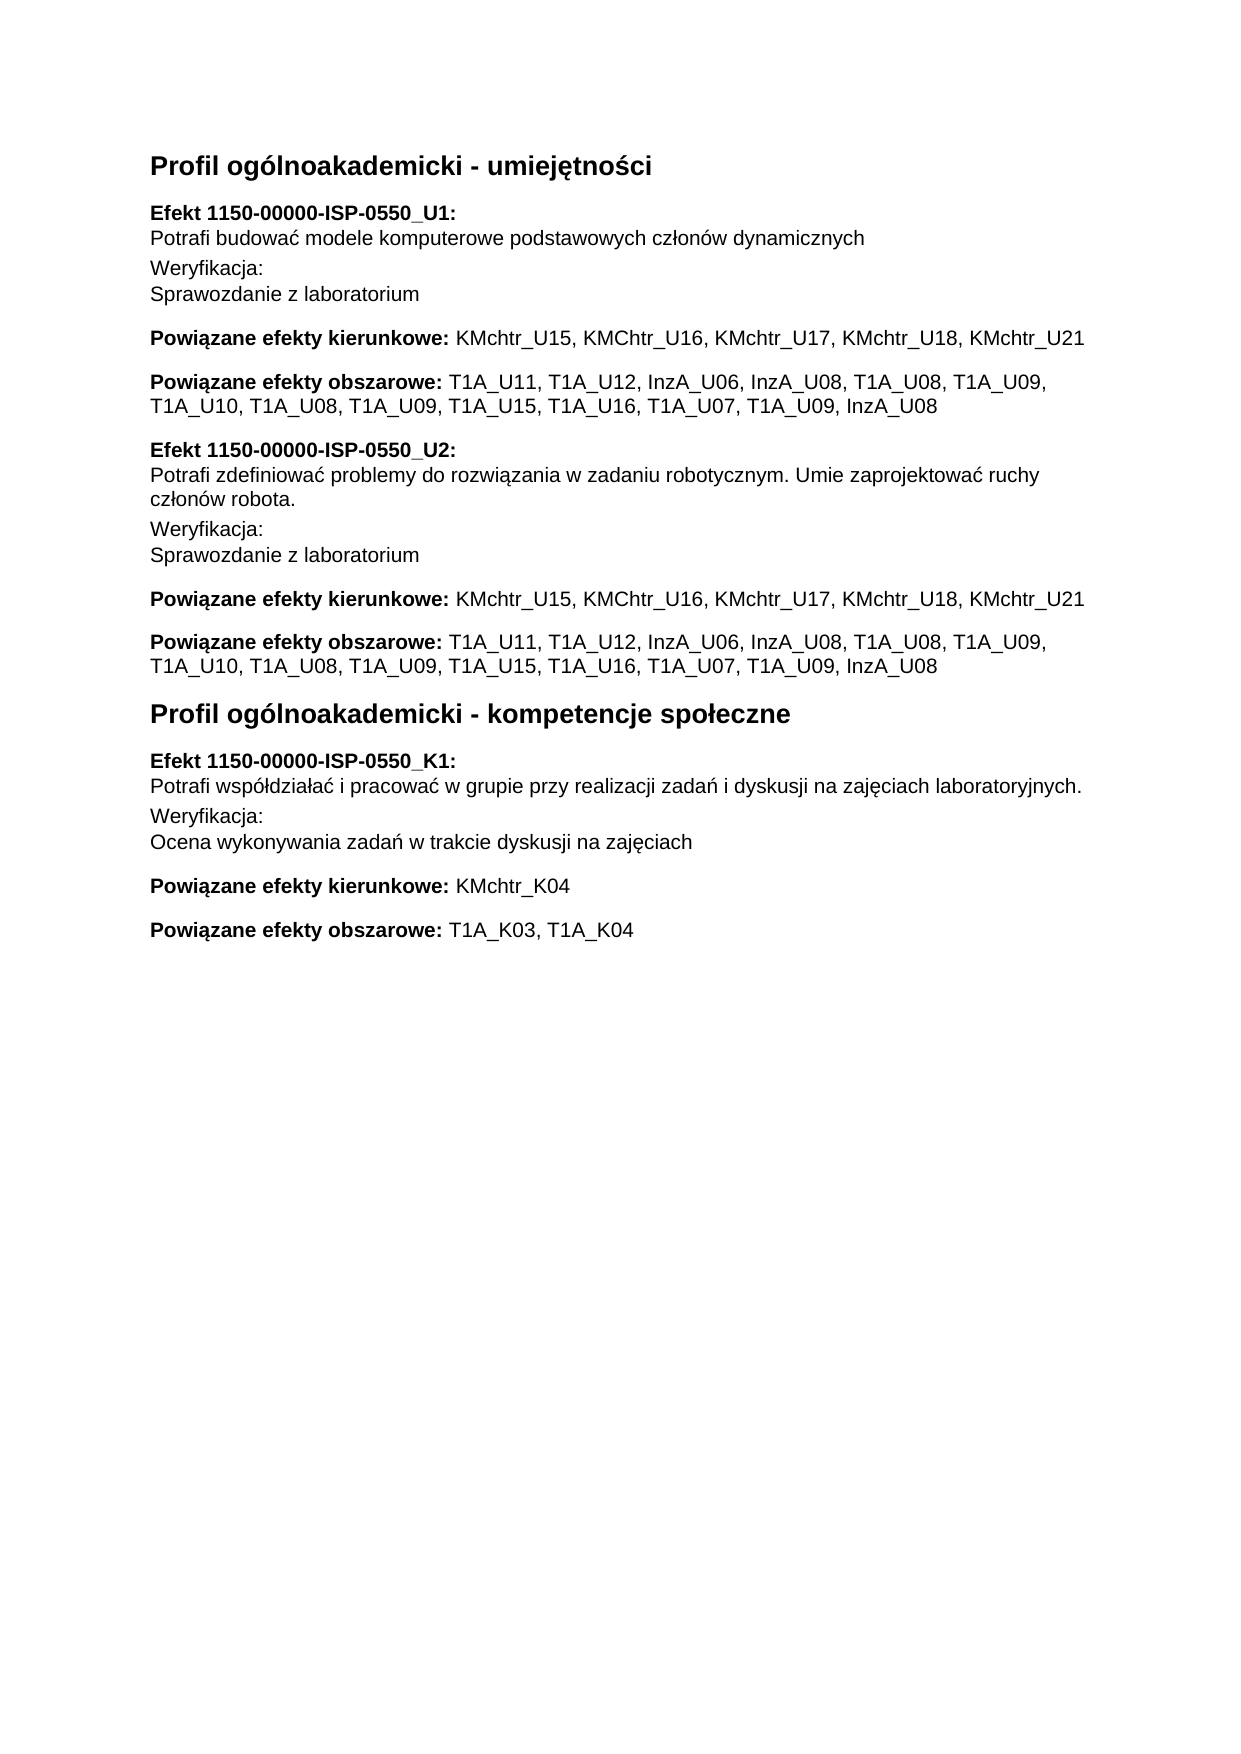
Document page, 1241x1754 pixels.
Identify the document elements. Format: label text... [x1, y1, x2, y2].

text Weryfikacja: [150, 517, 1090, 541]
text Powiązane efekty obszarowe: T1A_U11, T1A_U12, InzA_U06, InzA_U08, T1A_U08, T1A_U09, T1A_U10, T1A_U08, T1A_U09, T1A_U15, T1A_U16, T1A_U07, T1A_U09, InzA_U08 [150, 370, 1090, 418]
text Powiązane efekty obszarowe: T1A_U11, T1A_U12, InzA_U06, InzA_U08, T1A_U08, T1A_U09, T1A_U10, T1A_U08, T1A_U09, T1A_U15, T1A_U16, T1A_U07, T1A_U09, InzA_U08 [150, 630, 1090, 678]
text Sprawozdanie z laboratorium [150, 282, 1090, 306]
text Ocena wykonywania zadań w trakcie dyskusji na zajęciach [150, 830, 1090, 854]
text Powiązane efekty kierunkowe: KMchtr_K04 [150, 874, 1090, 898]
text Sprawozdanie z laboratorium [150, 543, 1090, 567]
text Potrafi współdziałać i pracować w grupie przy realizacji zadań i dyskusji na zajęciach laboratoryjnych. [150, 774, 1090, 798]
text Weryfikacja: [150, 256, 1090, 280]
subtitle Profil ogólnoakademicki - umiejętności [150, 150, 1090, 181]
text Powiązane efekty kierunkowe: KMchtr_U15, KMChtr_U16, KMchtr_U17, KMchtr_U18, KMchtr_U21 [150, 326, 1090, 350]
text Powiązane efekty kierunkowe: KMchtr_U15, KMChtr_U16, KMchtr_U17, KMchtr_U18, KMchtr_U21 [150, 586, 1090, 610]
text Potrafi zdefiniować problemy do rozwiązania w zadaniu robotycznym. Umie zaprojektować ruchy członów robota. [150, 462, 1090, 510]
subtitle Profil ogólnoakademicki - kompetencje społeczne [150, 698, 1090, 729]
text Potrafi budować modele komputerowe podstawowych członów dynamicznych [150, 226, 1090, 250]
text Powiązane efekty obszarowe: T1A_K03, T1A_K04 [150, 918, 1090, 942]
text Weryfikacja: [150, 804, 1090, 828]
text Efekt 1150-00000-ISP-0550_U2: [150, 437, 1090, 461]
text Efekt 1150-00000-ISP-0550_U1: [150, 201, 1090, 225]
text Efekt 1150-00000-ISP-0550_K1: [150, 749, 1090, 773]
